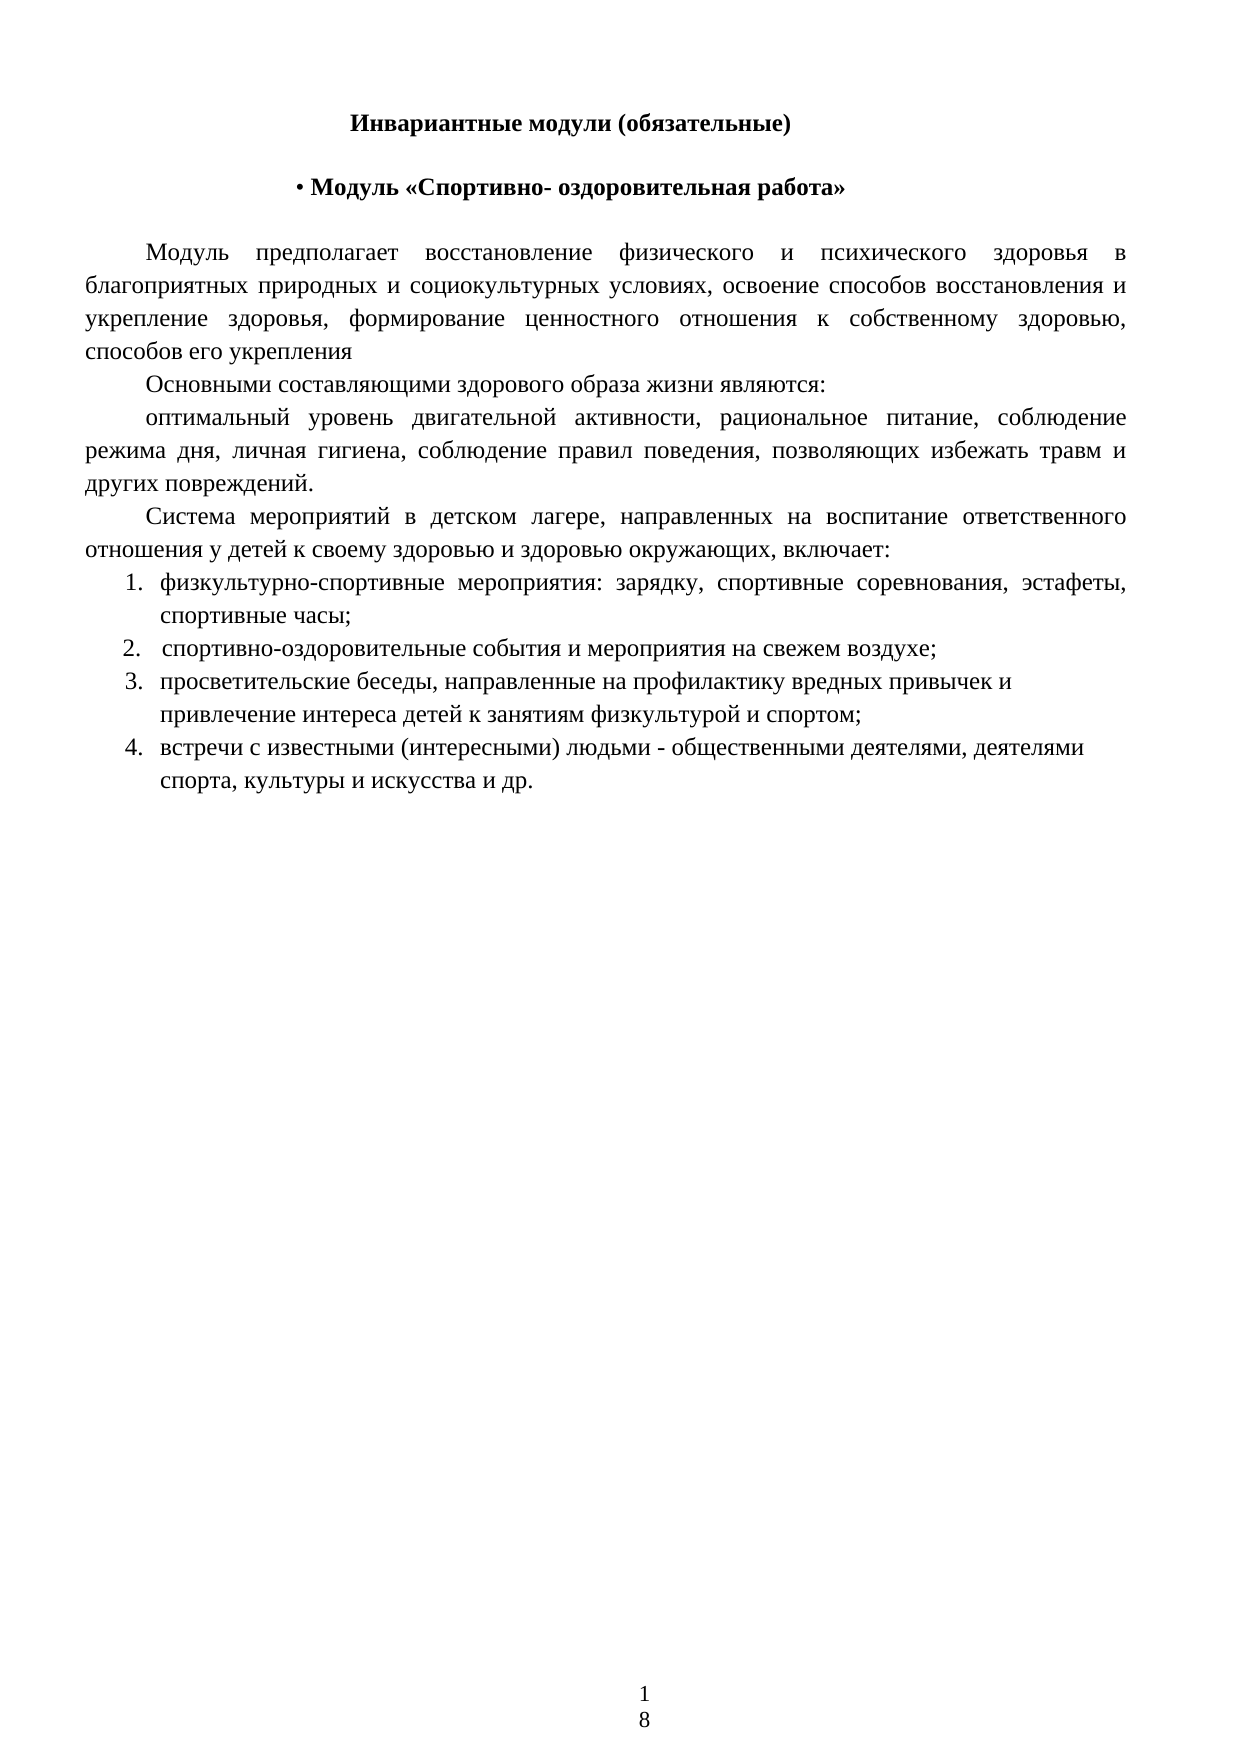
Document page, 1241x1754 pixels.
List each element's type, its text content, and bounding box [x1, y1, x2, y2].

list просветительские беседы, направленные на профилактику вредных привычек и привлечение интереса детей к занятиям физкультурой и спортом; [124, 666, 1127, 728]
list физкультурно-спортивные мероприятия: зарядку, спортивные соревнования, эстафеты, спортивные часы; [124, 567, 1127, 629]
text оптимальный уровень двигательной активности, рациональное питание, соблюдение режима дня, личная гигиена, соблюдение правил поведения, позволяющих избежать травм и других повреждений. [85, 402, 1127, 497]
text Основными составляющими здорового образа жизни являются: [145, 369, 1127, 397]
text Инвариантные модули (обязательные) [14, 108, 1127, 137]
list встречи с известными (интересными) людьми - общественными деятелями, деятелями спорта, культуры и искусства и др. [124, 732, 1127, 794]
text Система мероприятий в детском лагере, направленных на воспитание ответственного отношения у детей к своему здоровью и здоровью окружающих, включает: [85, 501, 1127, 563]
list спортивно-оздоровительные события и мероприятия на свежем воздухе; [122, 633, 1127, 662]
text • Модуль «Спортивно- оздоровительная работа» [14, 172, 1127, 201]
text Модуль предполагает восстановление физического и психического здоровья в благоприятных природных и социокультурных условиях, освоение способов восстановления и укрепление здоровья, формирование ценностного отношения к собственному здоровью, способов его укрепления [85, 237, 1127, 364]
